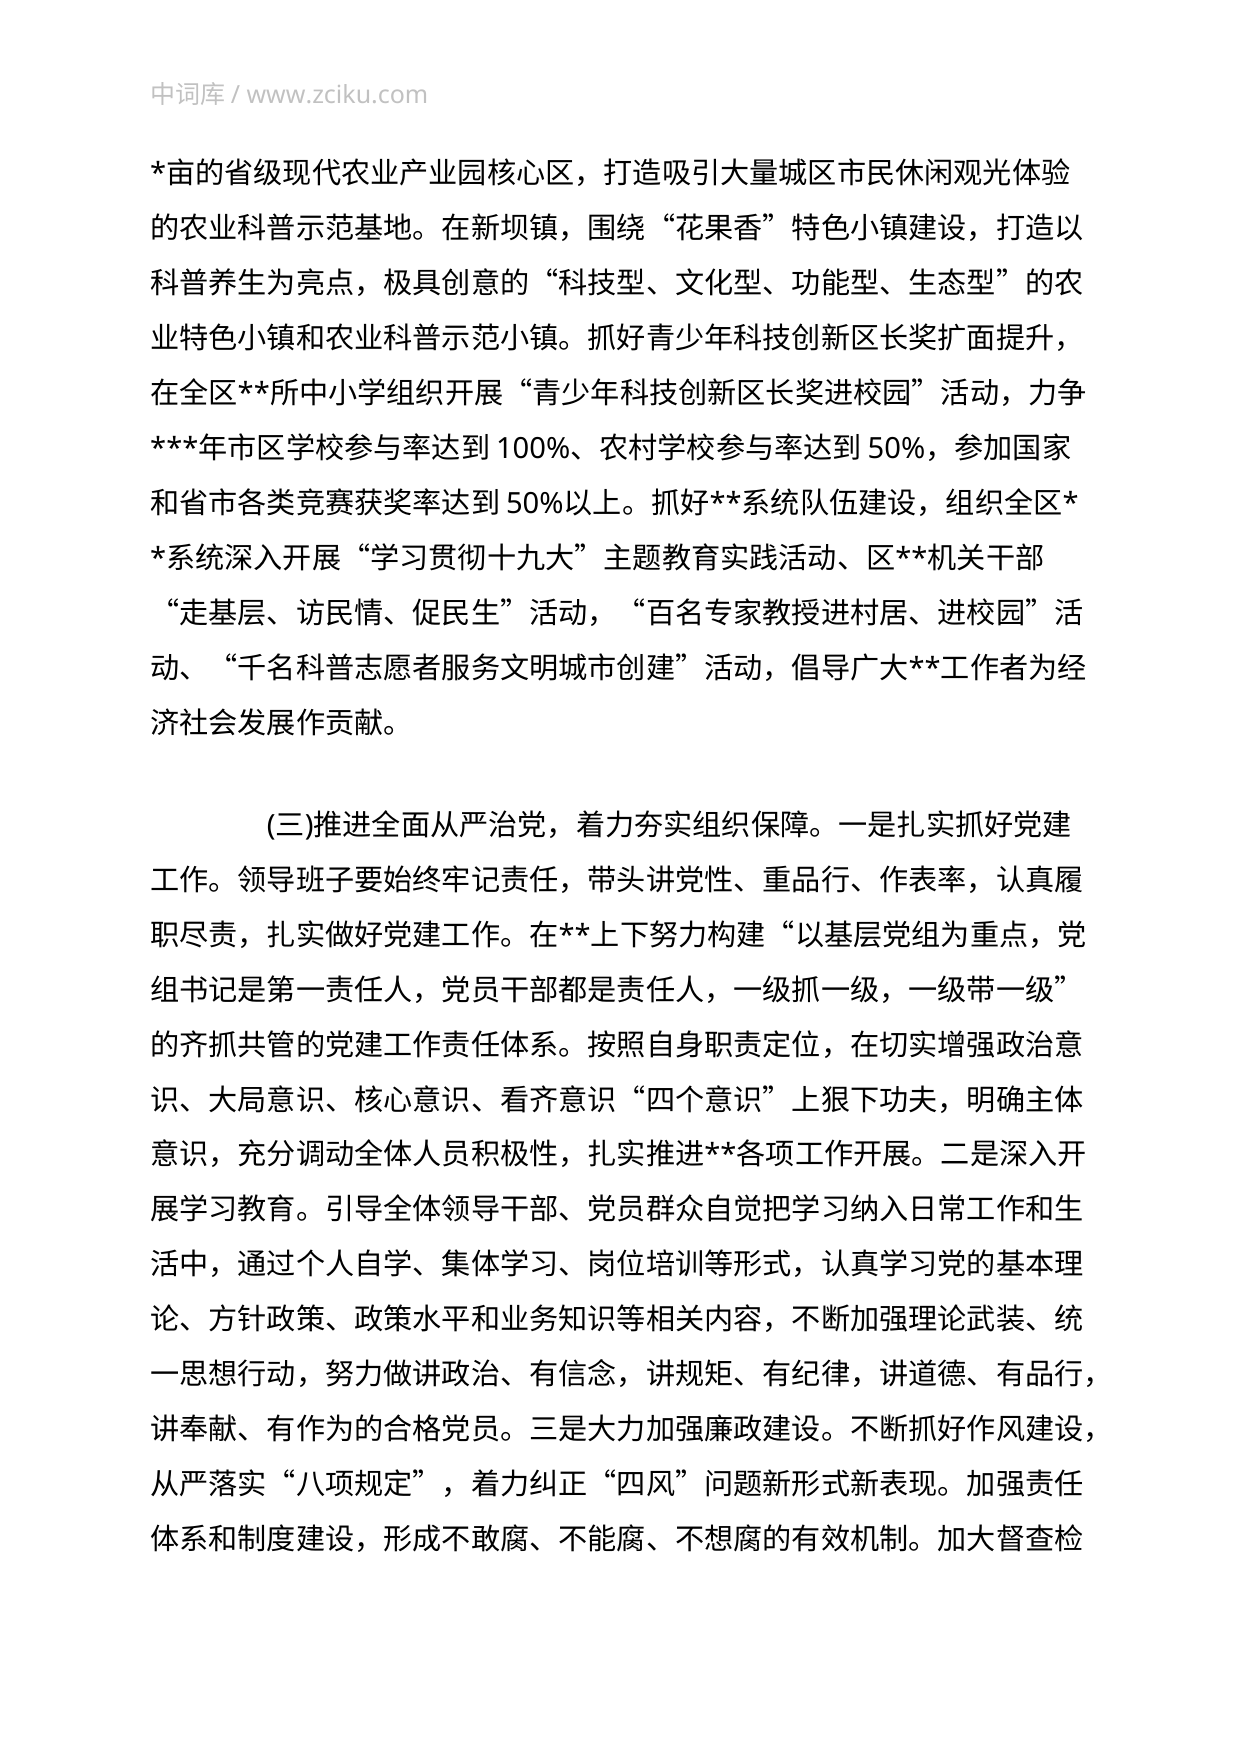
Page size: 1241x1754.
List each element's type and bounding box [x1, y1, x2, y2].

text [150, 801, 1090, 1558]
text [150, 150, 1090, 742]
